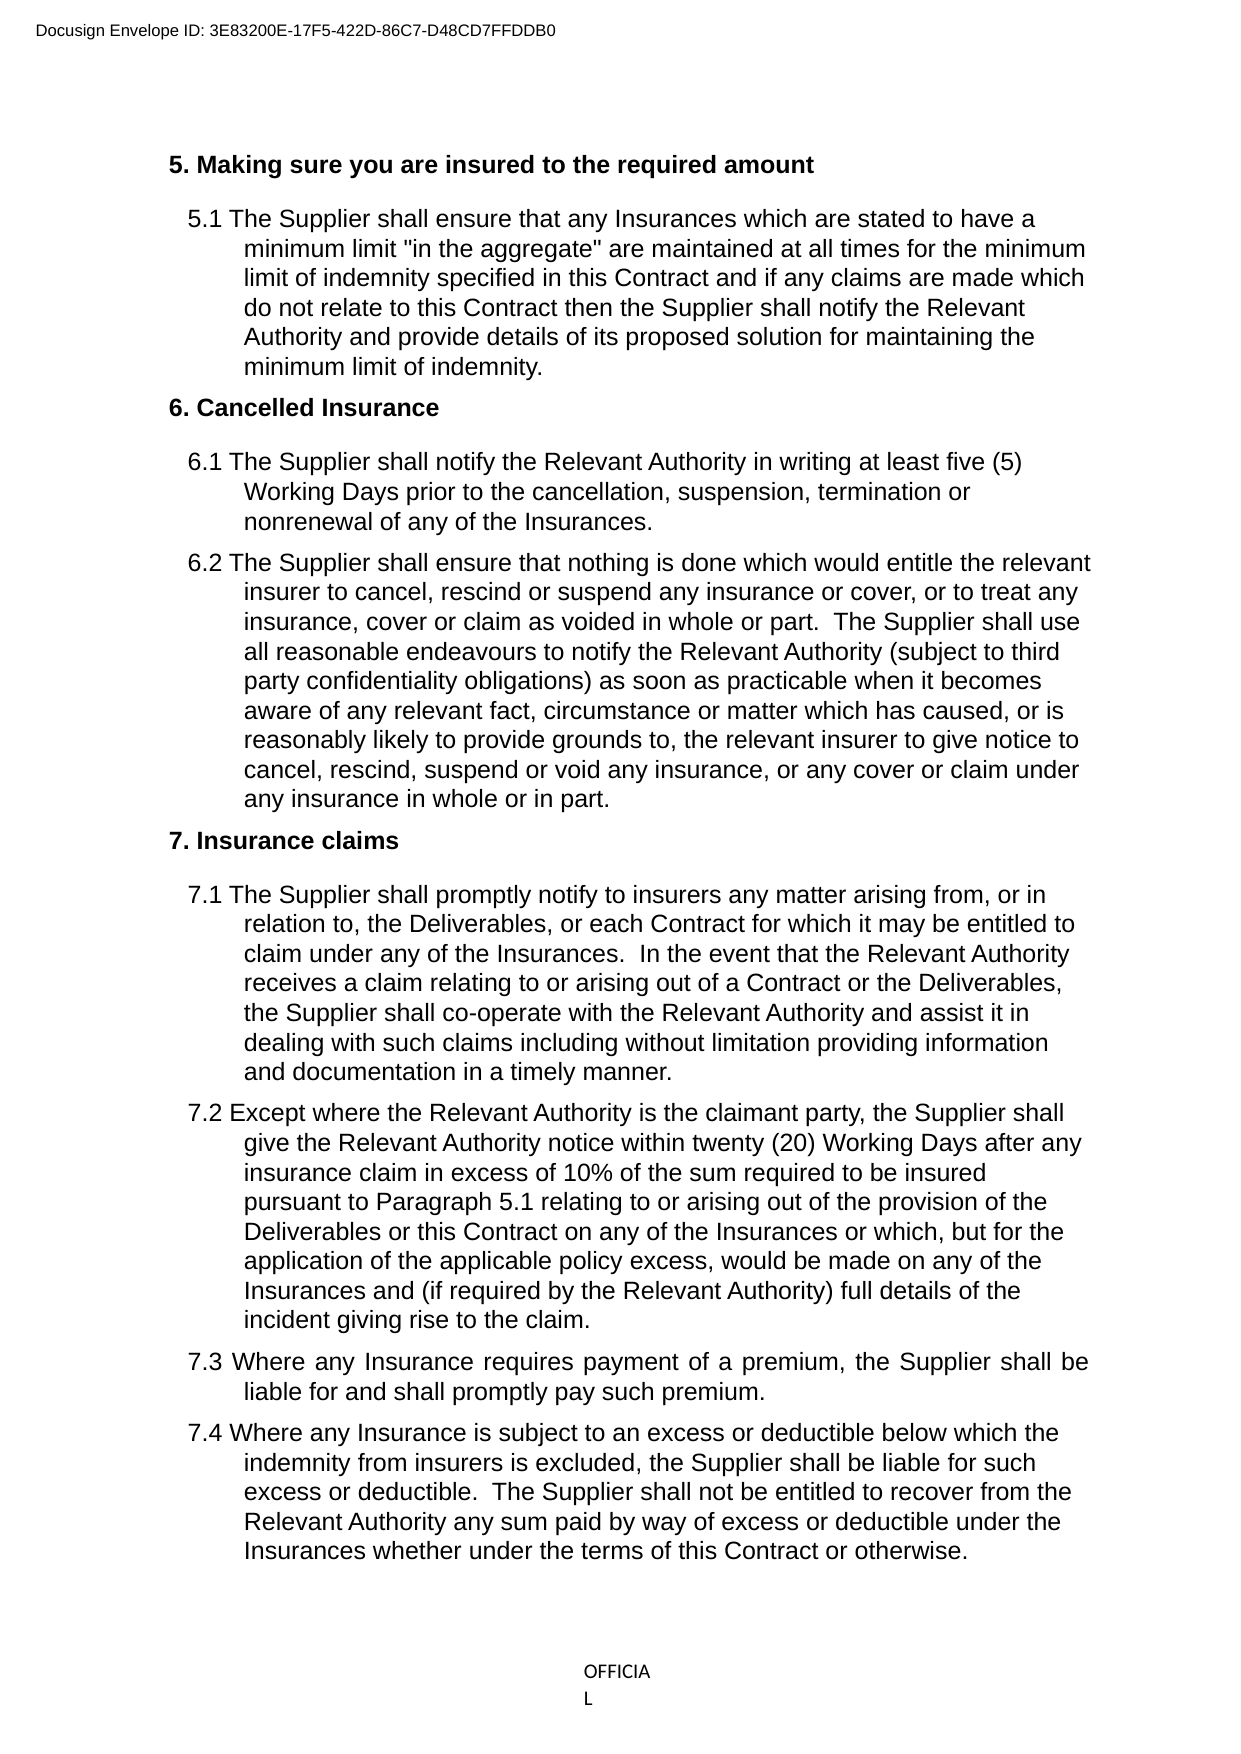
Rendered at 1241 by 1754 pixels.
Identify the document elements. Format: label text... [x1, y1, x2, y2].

text 7.3 Where any Insurance requires payment of a premium, the Supplier shall be liable for and shall promptly pay such premium. [187, 1347, 1091, 1405]
text 7.2 Except where the Relevant Authority is the claimant party, the Supplier shall give the Relevant Authority notice within twenty (20) Working Days after any insurance claim in excess of 10% of the sum required to be insured pursuant to Paragraph 5.1 relating to or arising out of the provision of the Deliverables or this Contract on any of the Insurances or which, but for the application of the applicable policy excess, would be made on any of the Insurances and (if required by the Relevant Authority) full details of the incident giving rise to the claim. [187, 1098, 1091, 1334]
subtitle 7. Insurance claims [169, 826, 1203, 854]
subtitle 6. Cancelled Insurance [169, 393, 1203, 422]
text 6.1 The Supplier shall notify the Relevant Authority in writing at least five (5) Working Days prior to the cancellation, suspension, termination or nonrenewal of any of the Insurances. [187, 447, 1067, 535]
text 7.4 Where any Insurance is subject to an excess or deductible below which the indemnity from insurers is excluded, the Supplier shall be liable for such excess or deductible. The Supplier shall not be entitled to recover from the Relevant Authority any sum paid by way of excess or deductible under the Insurances whether under the terms of this Contract or otherwise. [187, 1418, 1122, 1565]
text 5.1 The Supplier shall ensure that any Insurances which are stated to have a minimum limit "in the aggregate" are maintained at all times for the minimum limit of indemnity specified in this Contract and if any claims are made which do not relate to this Contract then the Supplier shall notify the Relevant Authority and provide details of its proposed solution for maintaining the minimum limit of indemnity. [187, 204, 1120, 381]
text 7.1 The Supplier shall promptly notify to insurers any matter arising from, or in relation to, the Deliverables, or each Contract for which it may be entitled to claim under any of the Insurances. In the event that the Relevant Authority receives a claim relating to or arising out of a Contract or the Deliverables, the Supplier shall co-operate with the Relevant Authority and assist it in dealing with such claims including without limitation providing information and documentation in a timely manner. [187, 880, 1098, 1086]
subtitle 5. Making sure you are insured to the required amount [169, 150, 1203, 179]
text 6.2 The Supplier shall ensure that nothing is done which would entitle the relevant insurer to cancel, rescind or suspend any insurance or cover, or to treat any insurance, cover or claim as voided in whole or part. The Supplier shall use all reasonable endeavours to notify the Relevant Authority (subject to third party confidentiality obligations) as soon as practicable when it becomes aware of any relevant fact, circumstance or matter which has caused, or is reasonably likely to provide grounds to, the relevant insurer to give notice to cancel, rescind, suspend or void any insurance, or any cover or claim under any insurance in whole or in part. [187, 548, 1098, 813]
